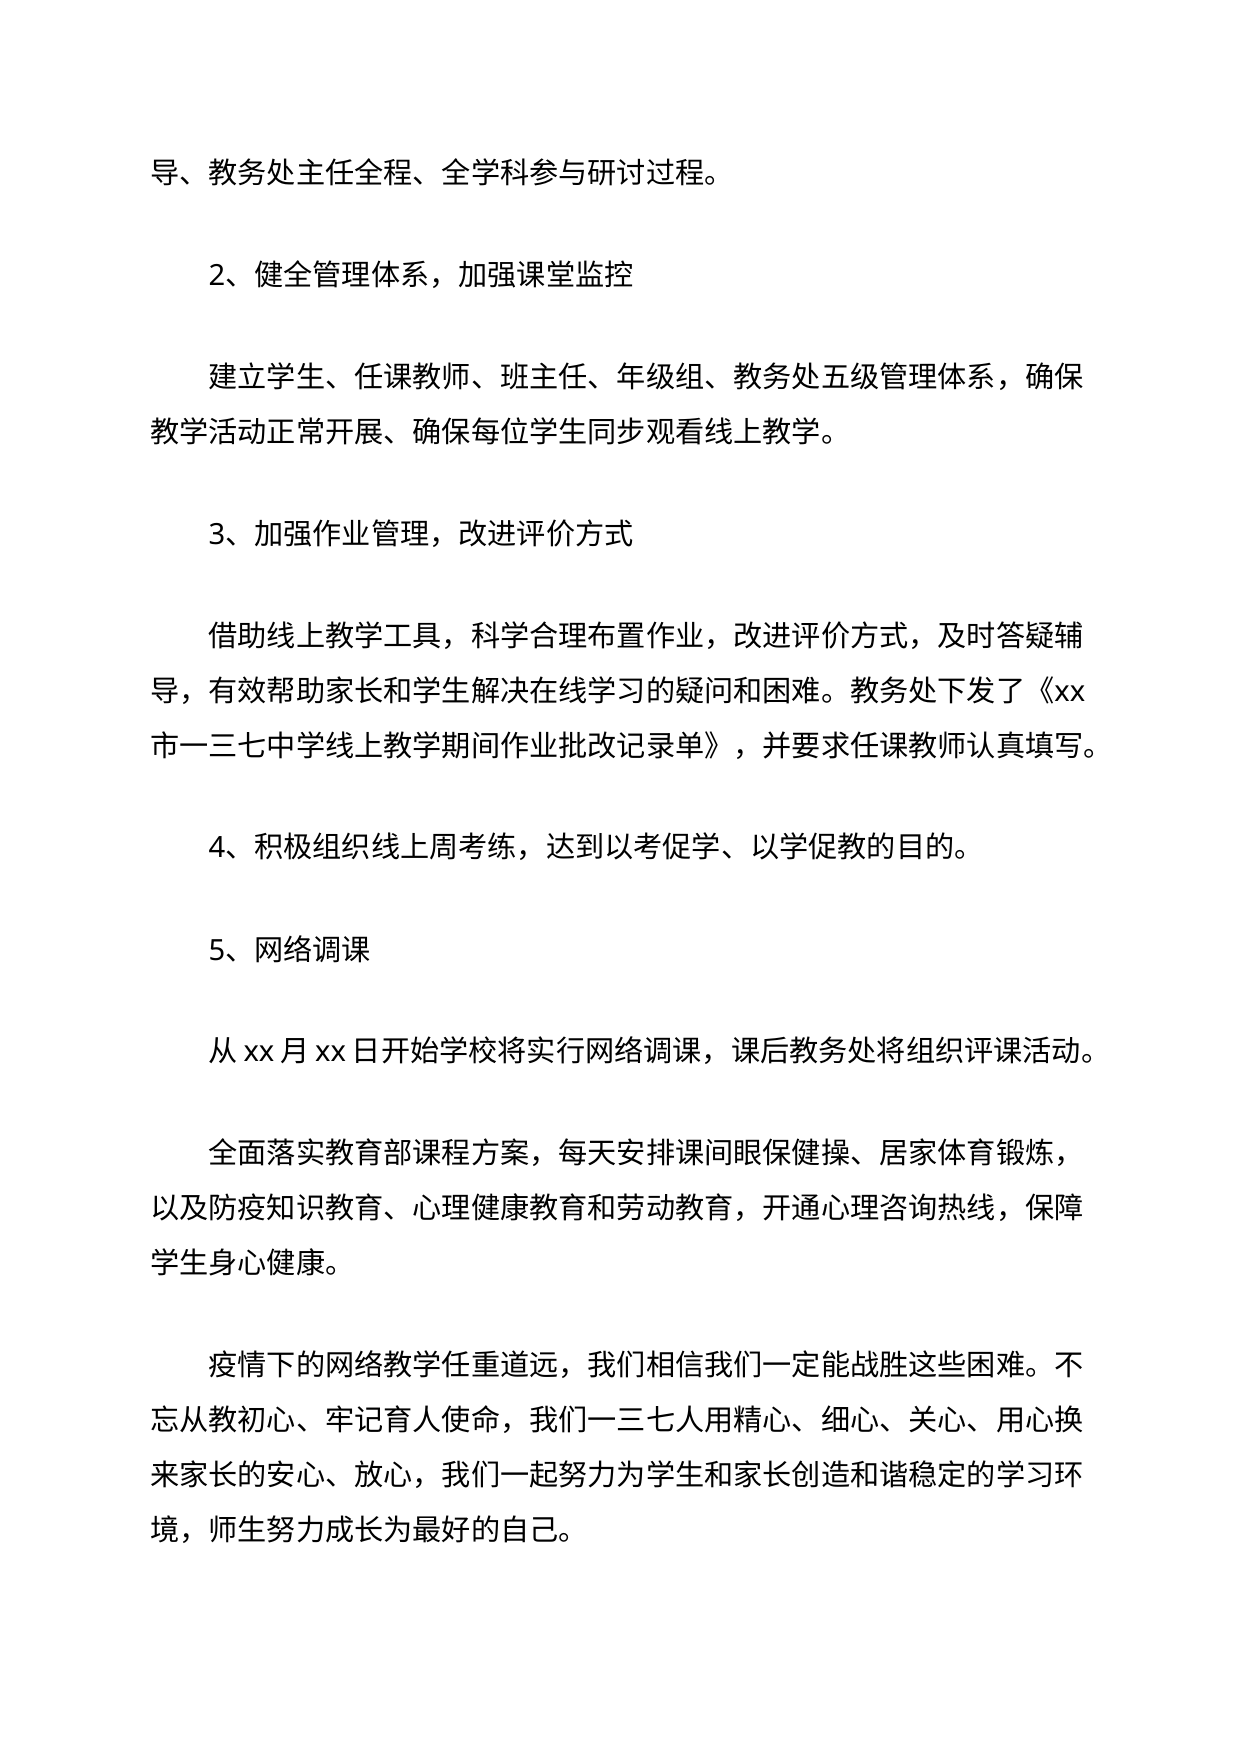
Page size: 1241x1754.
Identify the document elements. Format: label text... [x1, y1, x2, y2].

text 全面落实教育部课程方案，每天安排课间眼保健操、居家体育锻炼，以及防疫知识教育、心理健康教育和劳动教育，开通心理咨询热线，保障学生身心健康。 [150, 1130, 1090, 1282]
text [150, 150, 1090, 192]
text 5、网络调课 [150, 926, 1090, 968]
text 建立学生、任课教师、班主任、年级组、教务处五级管理体系，确保教学活动正常开展、确保每位学生同步观看线上教学。 [150, 354, 1090, 451]
text 借助线上教学工具，科学合理布置作业，改进评价方式，及时答疑辅导，有效帮助家长和学生解决在线学习的疑问和困难。教务处下发了《xx市一三七中学线上教学期间作业批改记录单》，并要求任课教师认真填写。 [150, 612, 1090, 764]
text 3、加强作业管理，改进评价方式 [150, 510, 1090, 553]
text 疫情下的网络教学任重道远，我们相信我们一定能战胜这些困难。不忘从教初心、牢记育人使命，我们一三七人用精心、细心、关心、用心换来家长的安心、放心，我们一起努力为学生和家长创造和谐稳定的学习环境，师生努力成长为最好的自己。 [150, 1342, 1090, 1548]
text 2、健全管理体系，加强课堂监控 [150, 252, 1090, 294]
text 从xx月xx日开始学校将实行网络调课，课后教务处将组织评课活动。 [150, 1028, 1090, 1070]
text 4、积极组织线上周考练，达到以考促学、以学促教的目的。 [150, 824, 1090, 866]
